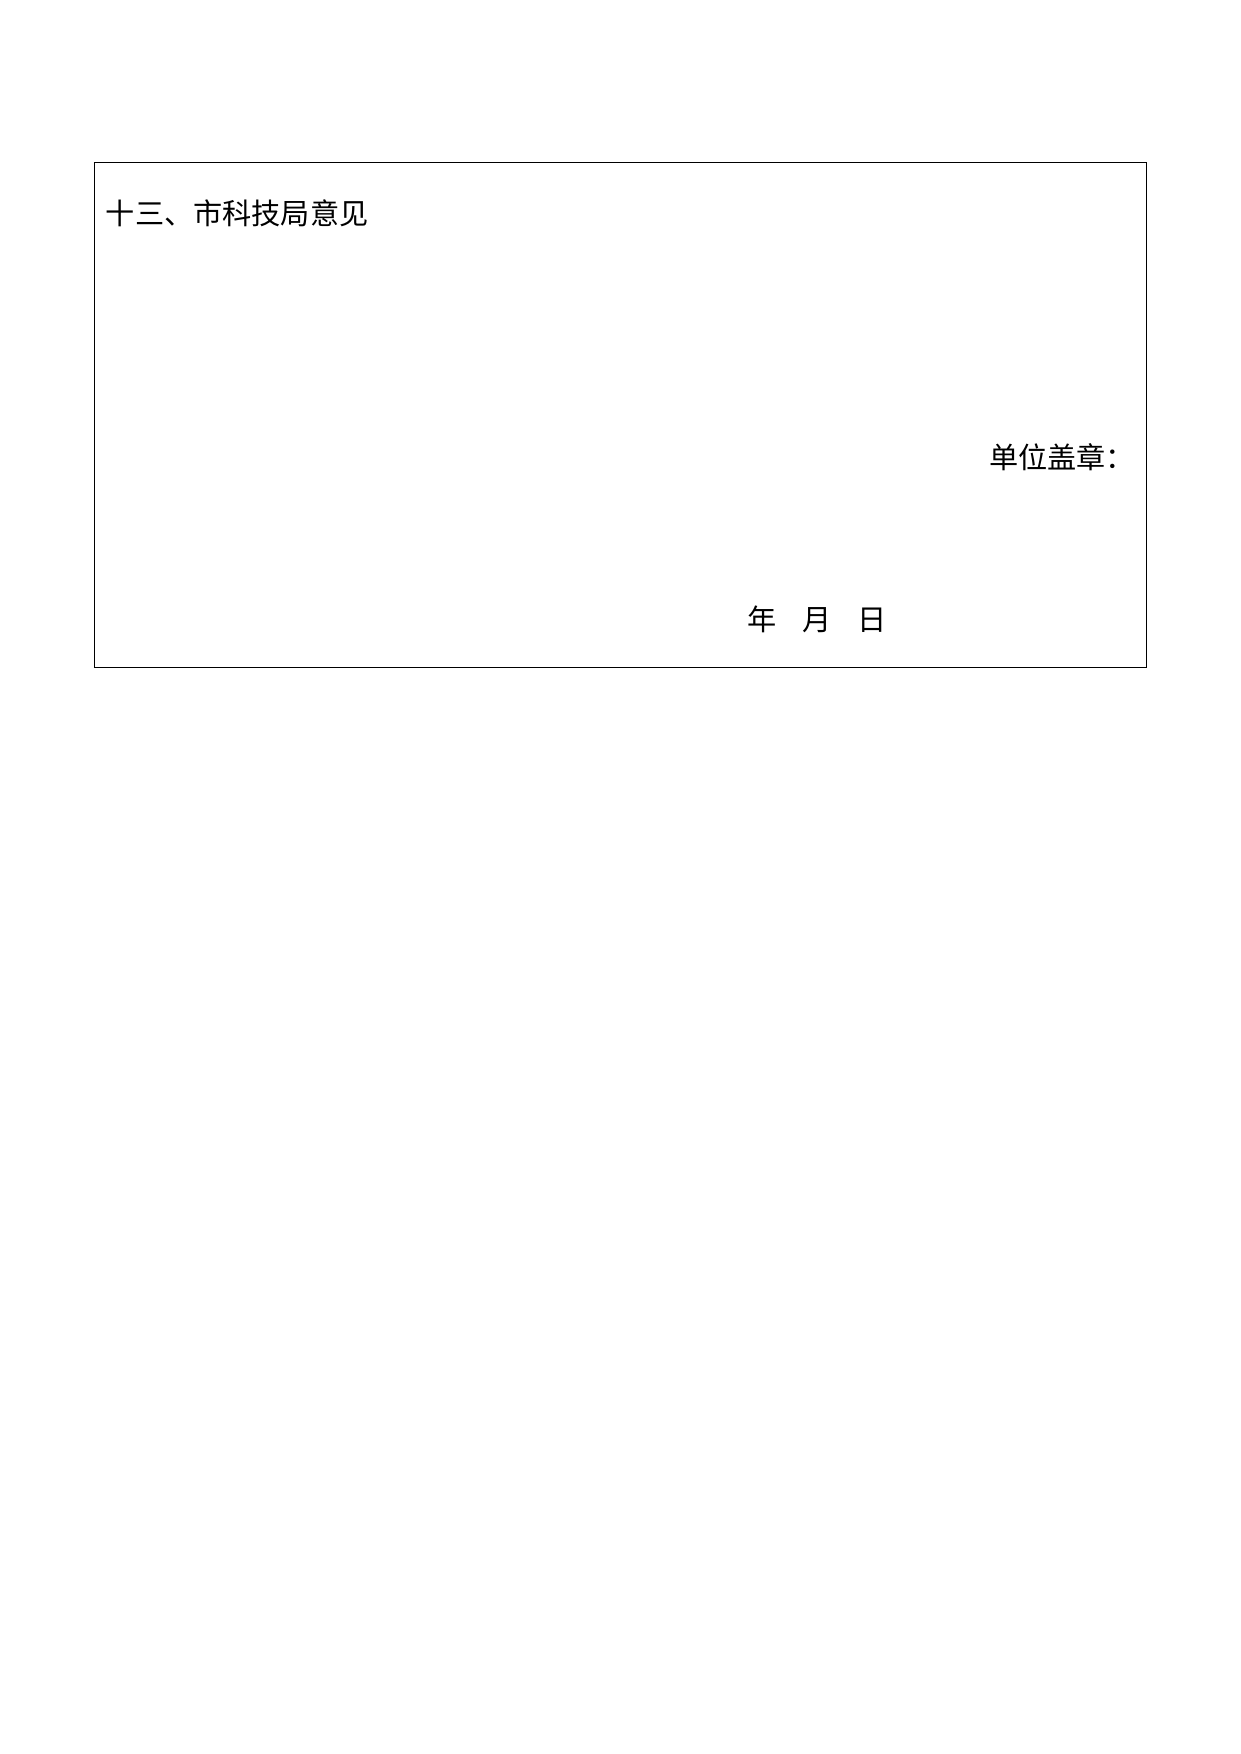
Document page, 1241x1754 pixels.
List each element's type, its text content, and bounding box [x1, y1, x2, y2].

table_cell 十三、市科技局意见 单位盖章： 年 月 日 [95, 163, 1146, 667]
